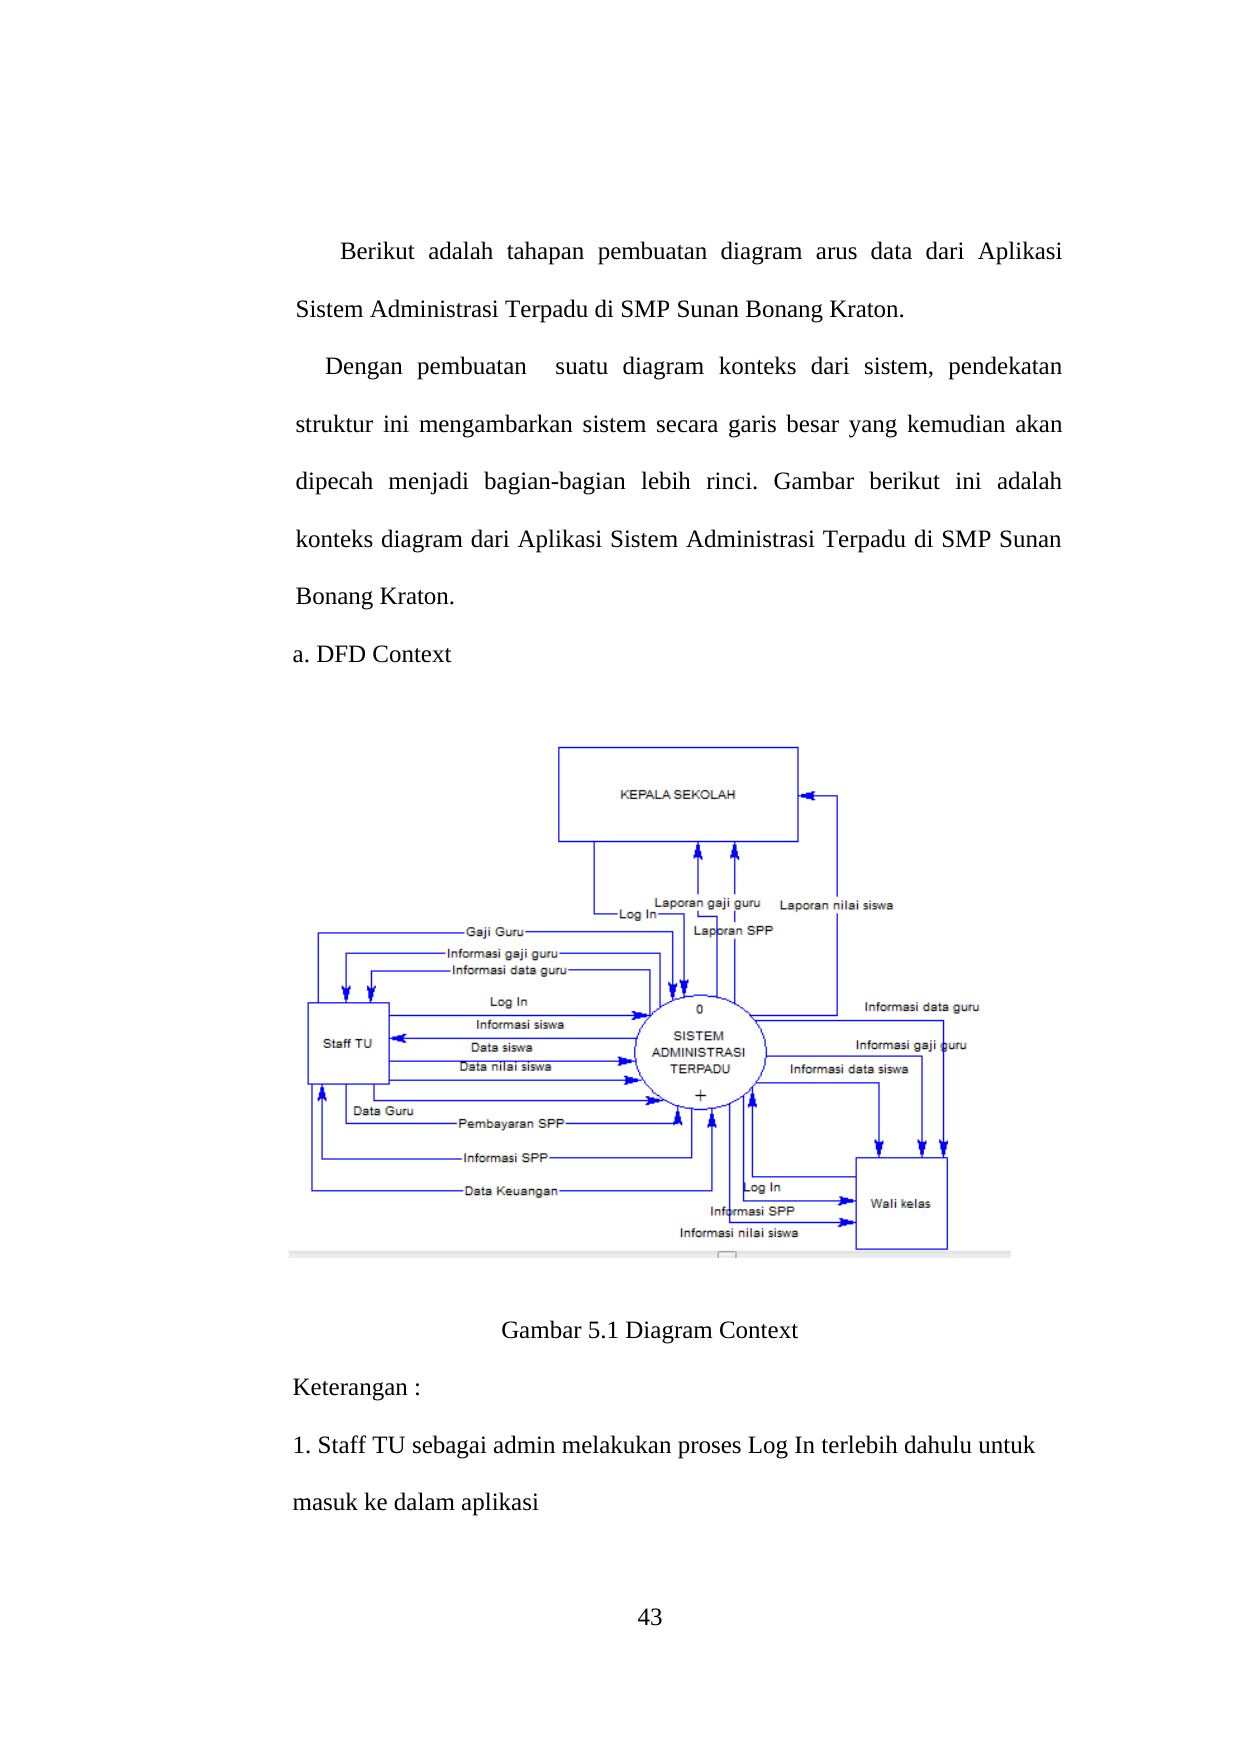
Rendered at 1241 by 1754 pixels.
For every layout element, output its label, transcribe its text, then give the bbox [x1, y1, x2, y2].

text a. DFD Context [292, 639, 1063, 667]
text Keterangan : [236, 1372, 1063, 1401]
text 1. Staff TU sebagai admin melakukan proses Log In terlebih dahulu untuk masuk ke dalam aplikasi [292, 1430, 1063, 1516]
text Dengan pembuatan suatu diagram konteks dari sistem, pendekatan struktur ini mengambarkan sistem secara garis besar yang kemudian akan dipecah menjadi bagian-bagian lebih rinci. Gambar berikut ini adalah konteks diagram dari Aplikasi Sistem Administrasi Terpadu di SMP Sunan Bonang Kraton. [295, 351, 1063, 610]
picture [288, 725, 1011, 1258]
text Gambar 5.1 Diagram Context [236, 1315, 1063, 1344]
text Berikut adalah tahapan pembuatan diagram arus data dari Aplikasi Sistem Administrasi Terpadu di SMP Sunan Bonang Kraton. [295, 236, 1063, 322]
